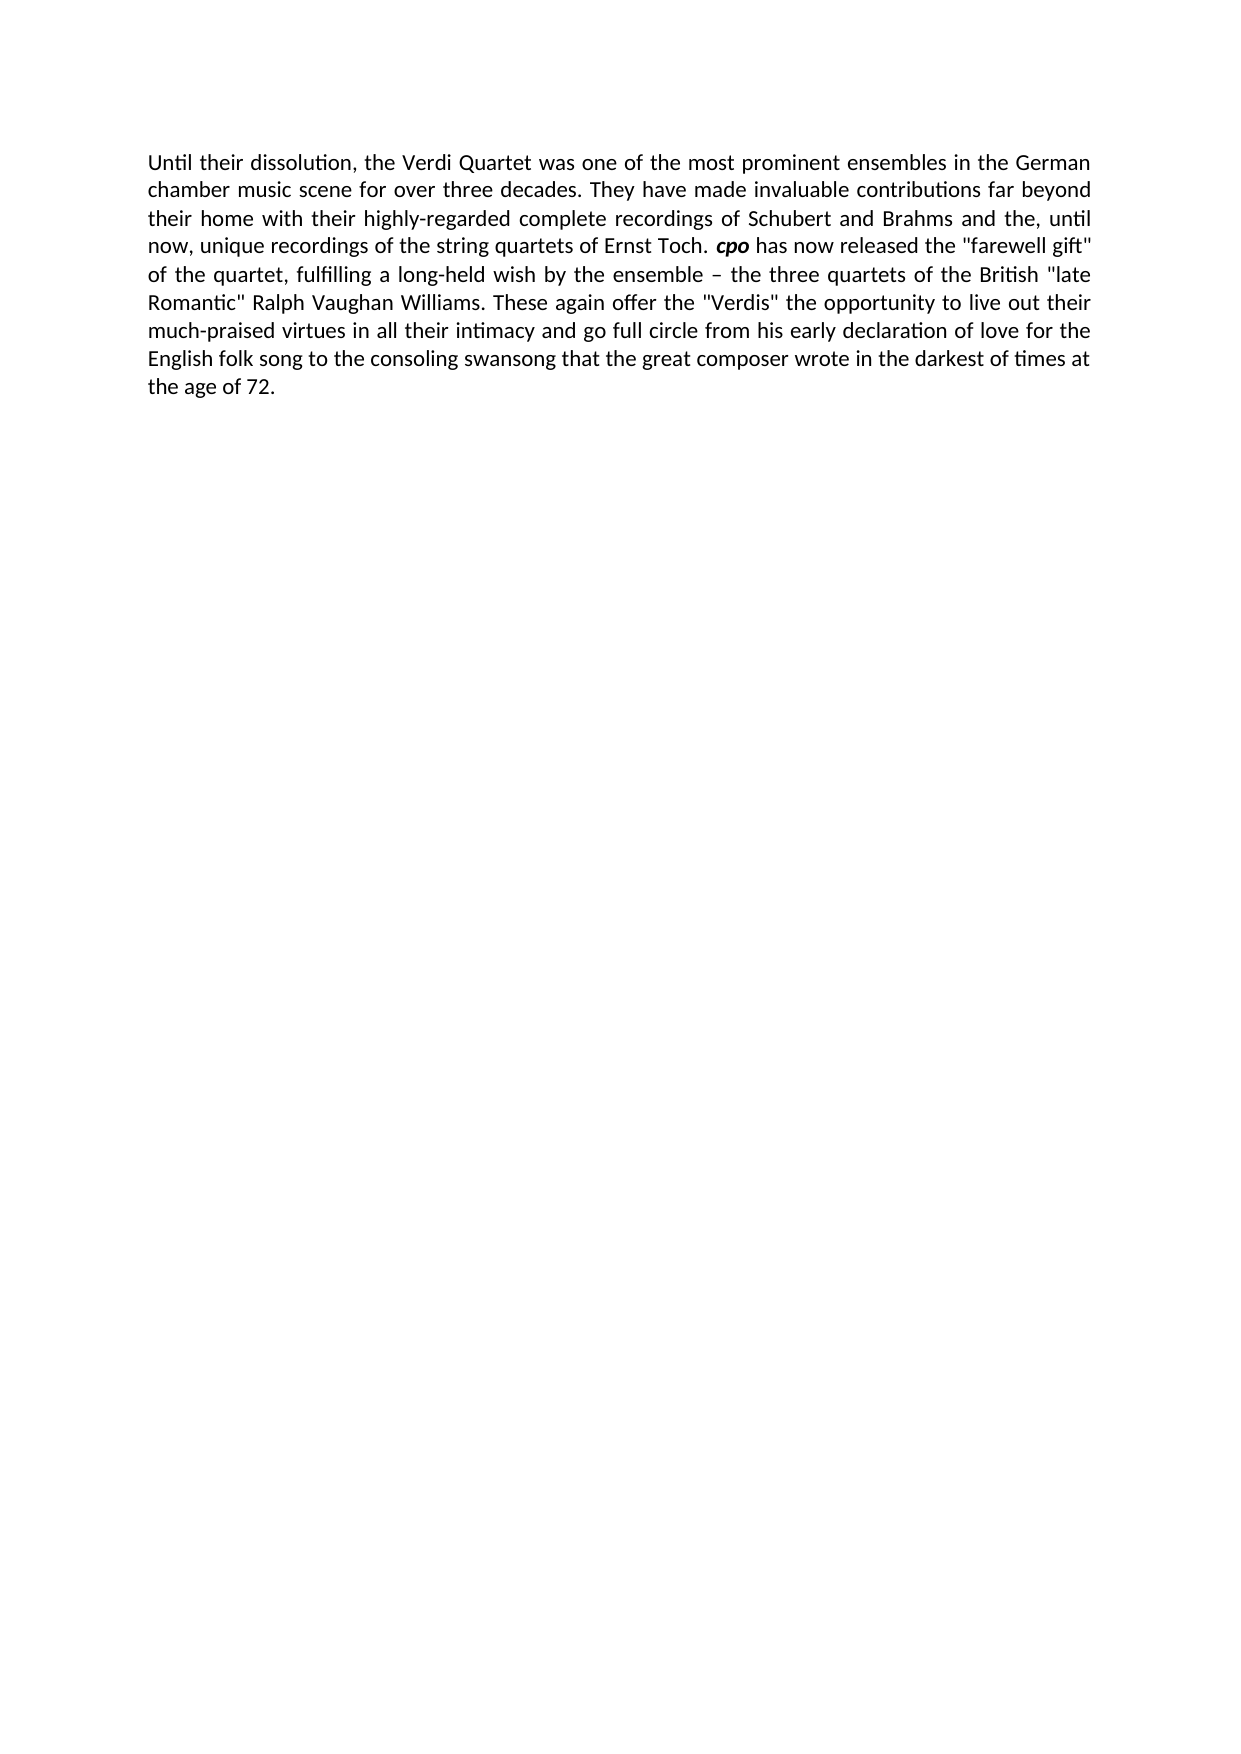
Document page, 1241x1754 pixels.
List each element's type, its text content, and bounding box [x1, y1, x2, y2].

text Until their dissolution, the Verdi Quartet was one of the most prominent ensembles in the German chamber music scene for over three decades. They have made invaluable contributions far beyond their home with their highly-regarded complete recordings of Schubert and Brahms and the, until now, unique recordings of the string quartets of Ernst Toch. cpo has now released the "farewell gift" of the quartet, fulfilling a long-held wish by the ensemble – the three quartets of the British "late Romantic" Ralph Vaughan Williams. These again offer the "Verdis" the opportunity to live out their much-praised virtues in all their intimacy and go full circle from his early declaration of love for the English folk song to the consoling swansong that the great composer wrote in the darkest of times at the age of 72. [148, 148, 1093, 400]
